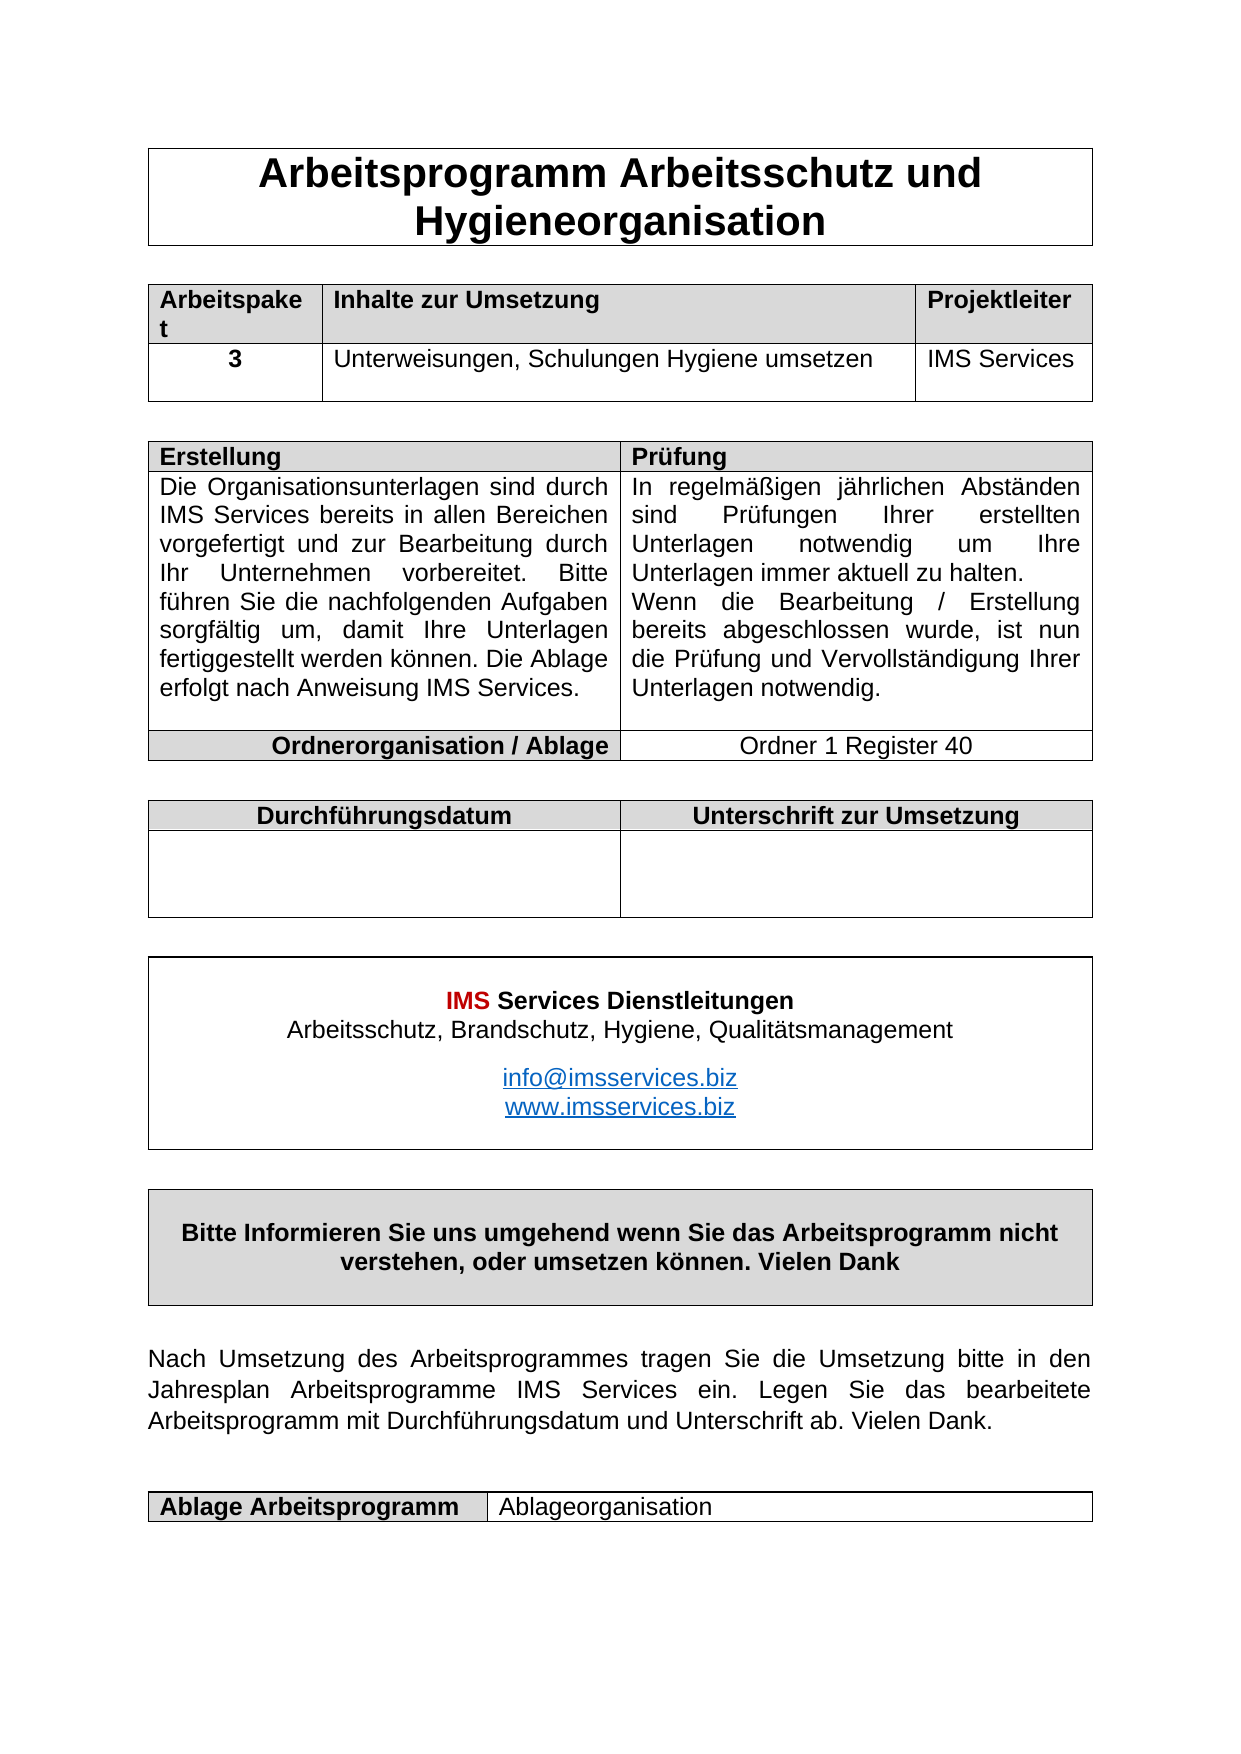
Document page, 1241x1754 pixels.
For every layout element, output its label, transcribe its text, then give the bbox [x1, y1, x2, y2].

text Nach Umsetzung des Arbeitsprogrammes tragen Sie die Umsetzung bitte in den Jahresplan Arbeitsprogramme IMS Services ein. Legen Sie das bearbeitete Arbeitsprogramm mit Durchführungsdatum und Unterschrift ab. Vielen Dank. [148, 1344, 1093, 1435]
table_header Arbeitsprogramm Arbeitsschutz und Hygieneorganisation [149, 149, 1092, 244]
table_header Unterschrift zur Umsetzung [621, 801, 1092, 829]
table_cell IMS Services [916, 344, 1092, 401]
table_header Erstellung [149, 442, 620, 471]
table_header Arbeitspaket [149, 285, 322, 343]
table_cell [621, 831, 1092, 917]
table_cell Ordner 1 Register 40 [621, 731, 1092, 760]
table_cell Die Organisationsunterlagen sind durch IMS Services bereits in allen Bereichen vorgefertigt und zur Bearbeitung durch Ihr Unternehmen vorbereitet. Bitte führen Sie die nachfolgenden Aufgaben sorgfältig um, damit Ihre Unterlagen fertiggestellt werden können. Die Ablage erfolgt nach Anweisung IMS Services. [149, 472, 620, 730]
table_header Projektleiter [916, 285, 1092, 343]
table_cell Ordnerorganisation / Ablage [149, 731, 620, 760]
table_header Durchführungsdatum [149, 801, 620, 829]
table_header Bitte Informieren Sie uns umgehend wenn Sie das Arbeitsprogramm nicht verstehen, oder umsetzen können. Vielen Dank [149, 1190, 1092, 1305]
table_cell Unterweisungen, Schulungen Hygiene umsetzen [323, 344, 915, 401]
table_header Ablage Arbeitsprogramm [149, 1493, 487, 1521]
table_header IMS Services Dienstleitungen Arbeitsschutz, Brandschutz, Hygiene, Qualitätsmanagement info@imsservices.biz www.imsservices.biz [149, 958, 1092, 1149]
table_header Inhalte zur Umsetzung [323, 285, 915, 343]
table_header Ablageorganisation [488, 1493, 1092, 1521]
table_cell [149, 831, 620, 917]
table_cell In regelmäßigen jährlichen Abständen sind Prüfungen Ihrer erstellten Unterlagen notwendig um Ihre Unterlagen immer aktuell zu halten. Wenn die Bearbeitung / Erstellung bereits abgeschlossen wurde, ist nun die Prüfung und Vervollständigung Ihrer Unterlagen notwendig. [621, 472, 1092, 730]
table_cell 3 [149, 344, 322, 401]
table_header Prüfung [621, 442, 1092, 471]
